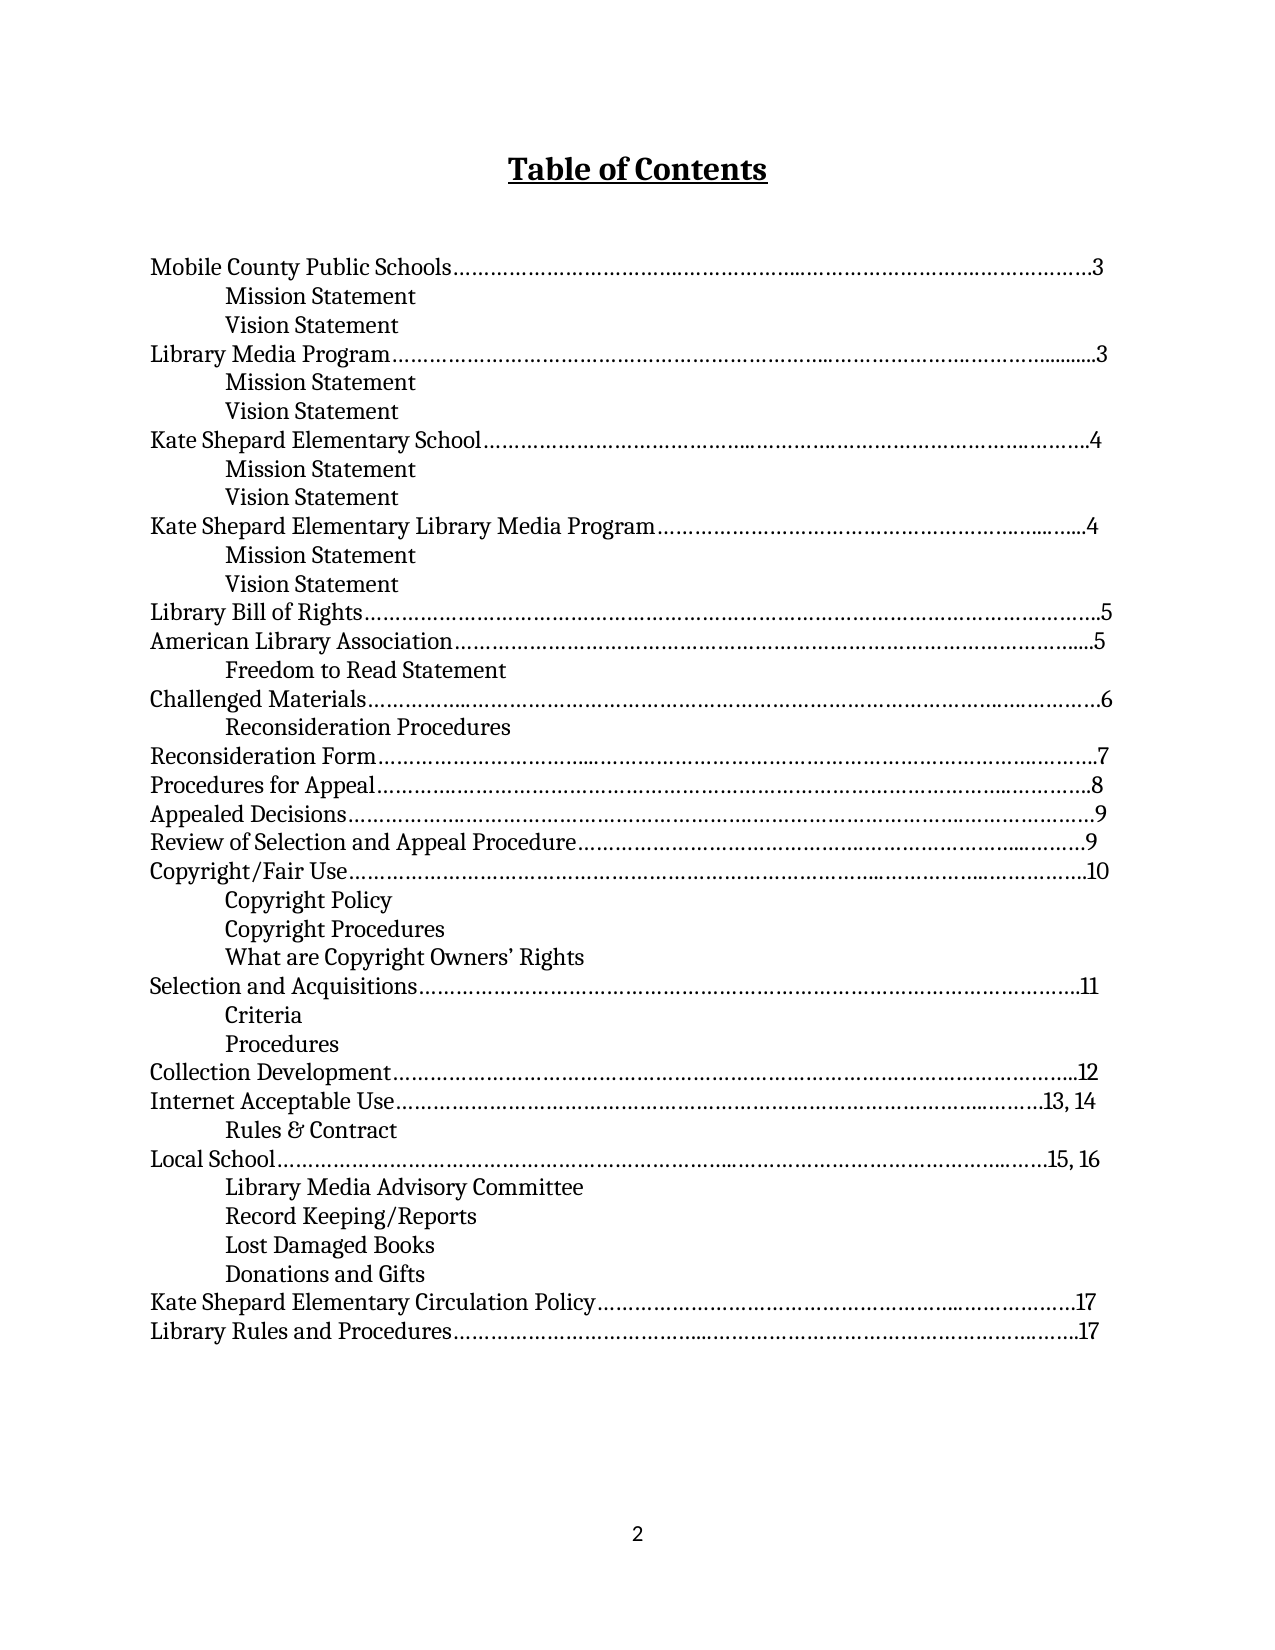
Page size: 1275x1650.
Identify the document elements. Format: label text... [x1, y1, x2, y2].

text Library Bill of Rights……………………………………………………………………………………………………….5 [150, 598, 1125, 627]
text Criteria [150, 1001, 1125, 1029]
text Reconsideration Procedures [150, 713, 1125, 742]
text Lost Damaged Books [150, 1231, 1125, 1259]
text Mobile County Public Schools……………………………….………………..……………………….………………3 [150, 253, 1125, 282]
text Vision Statement [150, 483, 1125, 512]
text Reconsideration Form……………………………...…………………………………………………………….……….7 [150, 742, 1125, 771]
text Collection Development………………………………………………………………………………………………..12 [150, 1058, 1125, 1087]
text What are Copyright Owners’ Rights [150, 943, 1125, 972]
text Table of Contents [150, 150, 1125, 188]
text Copyright/Fair Use…………………………………………………………………………..……………..…………….10 [150, 857, 1125, 886]
text Selection and Acquisitions…………………………………………………………………………………………….11 [150, 972, 1125, 1001]
text Challenged Materials……………..………………………………………………………………………….….…………6 [150, 684, 1125, 713]
text Appealed Decisions……………….……………………………………….…………………………….…………………9 [150, 799, 1125, 828]
text Copyright Policy [150, 886, 1125, 914]
text Local School………………………………………………………………..……………………………………..……15, 16 [150, 1144, 1125, 1173]
text Vision Statement [150, 569, 1125, 598]
text Internet Acceptable Use…………………………………………………………………………………..………13, 14 [150, 1087, 1125, 1116]
text Vision Statement [150, 311, 1125, 339]
text Library Rules and Procedures…………………………………...…………………………………………….…….17 [150, 1317, 1125, 1346]
text Mission Statement [150, 282, 1125, 311]
text Donations and Gifts [150, 1259, 1125, 1288]
text Mission Statement [150, 541, 1125, 569]
text Mission Statement [150, 454, 1125, 483]
text Record Keeping/Reports [150, 1202, 1125, 1231]
text Review of Selection and Appeal Procedure……………………………………….……………………...………9 [150, 828, 1125, 857]
text American Library Association………………………………………………………………………………………....5 [150, 627, 1125, 656]
text Library Media Program……………………………………………………………..………………….…………..........3 [150, 339, 1125, 368]
text Rules & Contract [150, 1116, 1125, 1144]
text Kate Shepard Elementary School……………………………………..………….………………………….……….4 [150, 426, 1125, 454]
text Procedures [150, 1029, 1125, 1058]
text Kate Shepard Elementary Library Media Program………………………………………………….…...…...4 [150, 512, 1125, 541]
text Procedures for Appeal………….……………………………………………………………………………..………….8 [150, 771, 1125, 799]
text Copyright Procedures [150, 914, 1125, 943]
text Kate Shepard Elementary Circulation Policy…………………………………………………..………………17 [150, 1288, 1125, 1317]
text Library Media Advisory Committee [150, 1173, 1125, 1202]
text Mission Statement [150, 368, 1125, 397]
text Vision Statement [150, 397, 1125, 426]
text Freedom to Read Statement [150, 656, 1125, 684]
